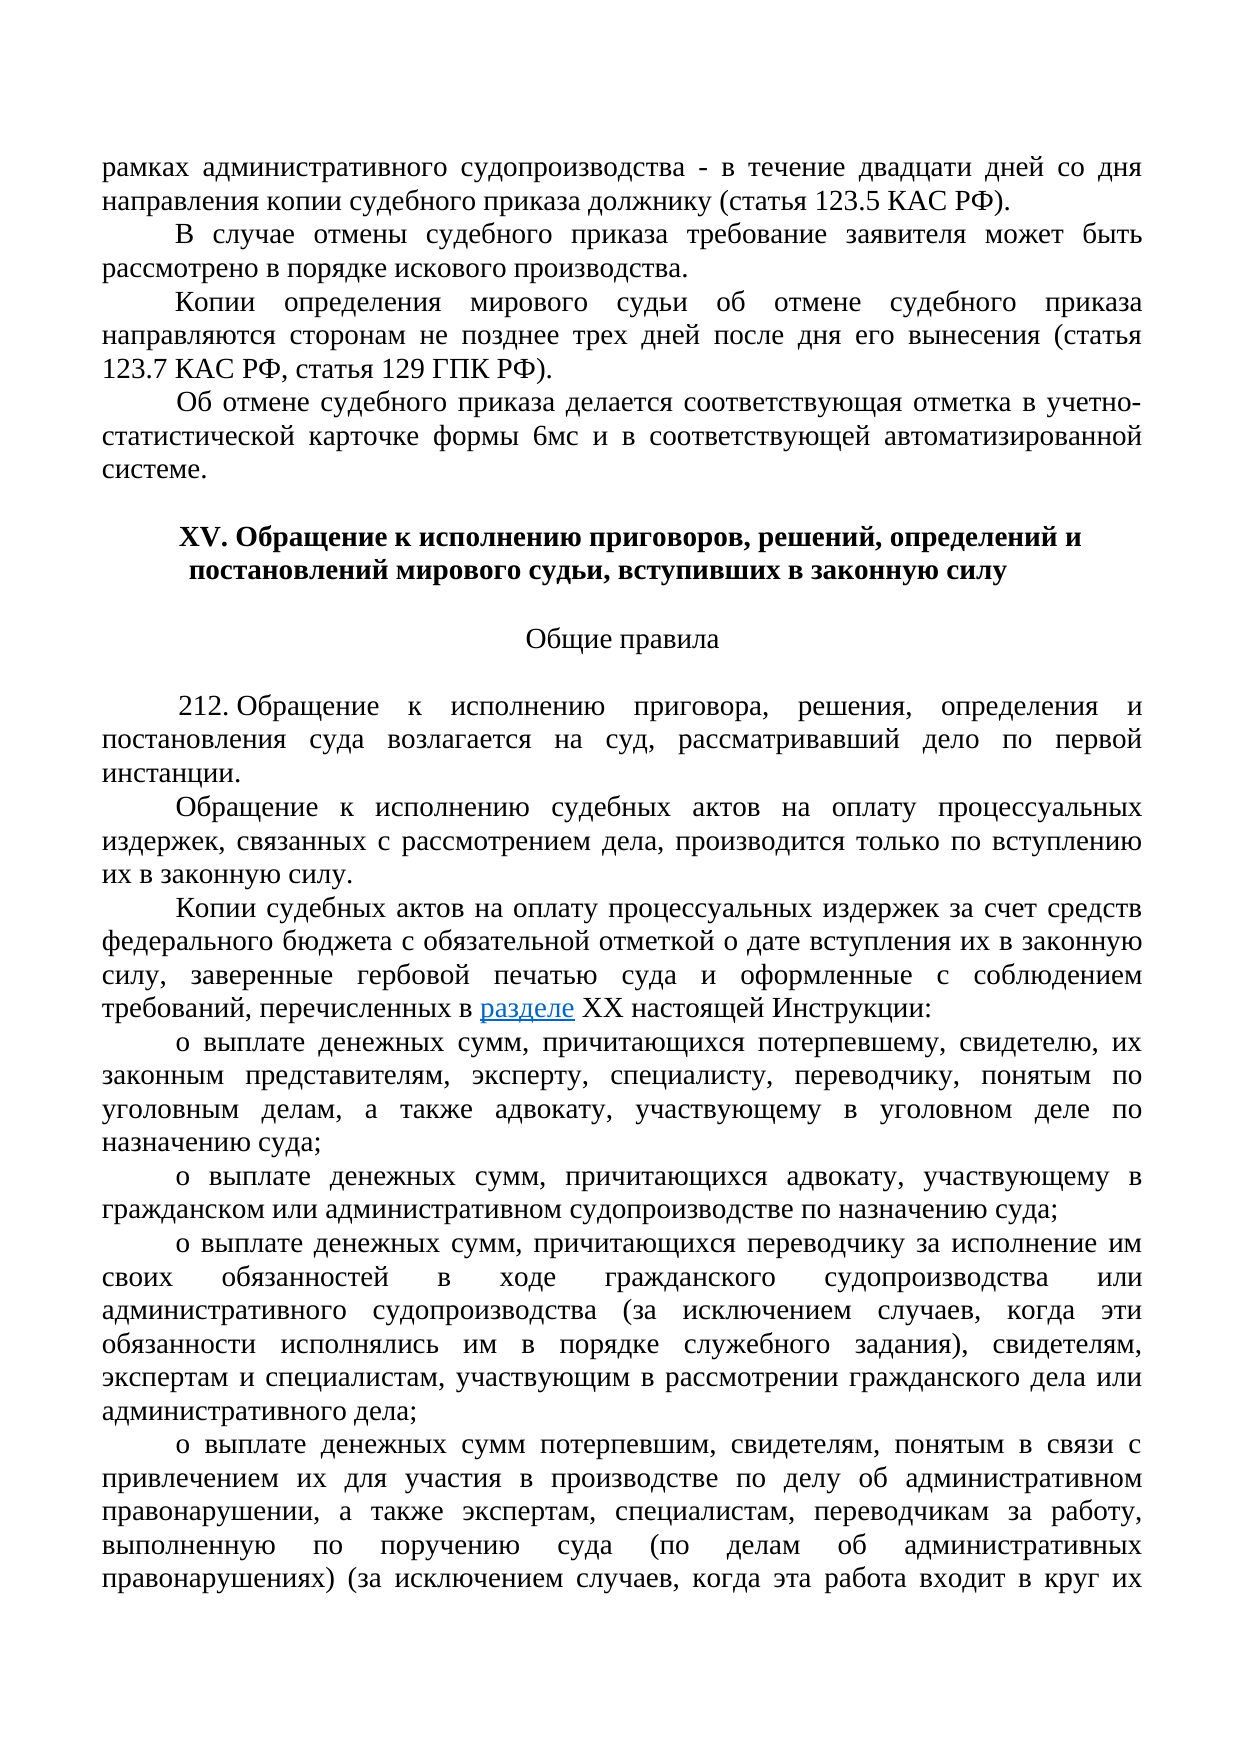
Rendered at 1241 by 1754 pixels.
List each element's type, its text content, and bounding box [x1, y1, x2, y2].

text Копии судебных актов на оплату процессуальных издержек за счет средств федерального бюджета с обязательной отметкой о дате вступления их в законную силу, заверенные гербовой печатью суда и оформленные с соблюдением требований, перечисленных в разделе XX настоящей Инструкции: [102, 890, 1143, 1024]
text В случае отмены судебного приказа требование заявителя может быть рассмотрено в порядке искового производства. [102, 217, 1143, 284]
text Обращение к исполнению судебных актов на оплату процессуальных издержек, связанных с рассмотрением дела, производится только по вступлению их в законную силу. [102, 789, 1143, 890]
text о выплате денежных сумм, причитающихся адвокату, участвующему в гражданском или административном судопроизводстве по назначению суда; [102, 1158, 1143, 1225]
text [102, 150, 1143, 217]
text о выплате денежных сумм, причитающихся переводчику за исполнение им своих обязанностей в ходе гражданского судопроизводства или административного судопроизводства (за исключением случаев, когда эти обязанности исполнялись им в порядке служебного задания), свидетелям, экспертам и специалистам, участвующим в рассмотрении гражданского дела или административного дела; [102, 1225, 1143, 1426]
text Копии определения мирового судьи об отмене судебного приказа направляются сторонам не позднее трех дней после дня его вынесения (статья 123.7 КАС РФ, статья 129 ГПК РФ). [102, 284, 1143, 385]
text о выплате денежных сумм, причитающихся потерпевшему, свидетелю, их законным представителям, эксперту, специалисту, переводчику, понятым по уголовным делам, а также адвокату, участвующему в уголовном деле по назначению суда; [102, 1024, 1143, 1158]
text XV. Обращение к исполнению приговоров, решений, определений и постановлений мирового судьи, вступивших в законную силу [178, 520, 1143, 586]
text Об отмене судебного приказа делается соответствующая отметка в учетно-статистической карточке формы 6мс и в соответствующей автоматизированной системе. [102, 385, 1143, 486]
text Общие правила [102, 621, 1143, 654]
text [102, 1426, 1143, 1594]
text 212. Обращение к исполнению приговора, решения, определения и постановления суда возлагается на суд, рассматривавший дело по первой инстанции. [102, 688, 1143, 789]
